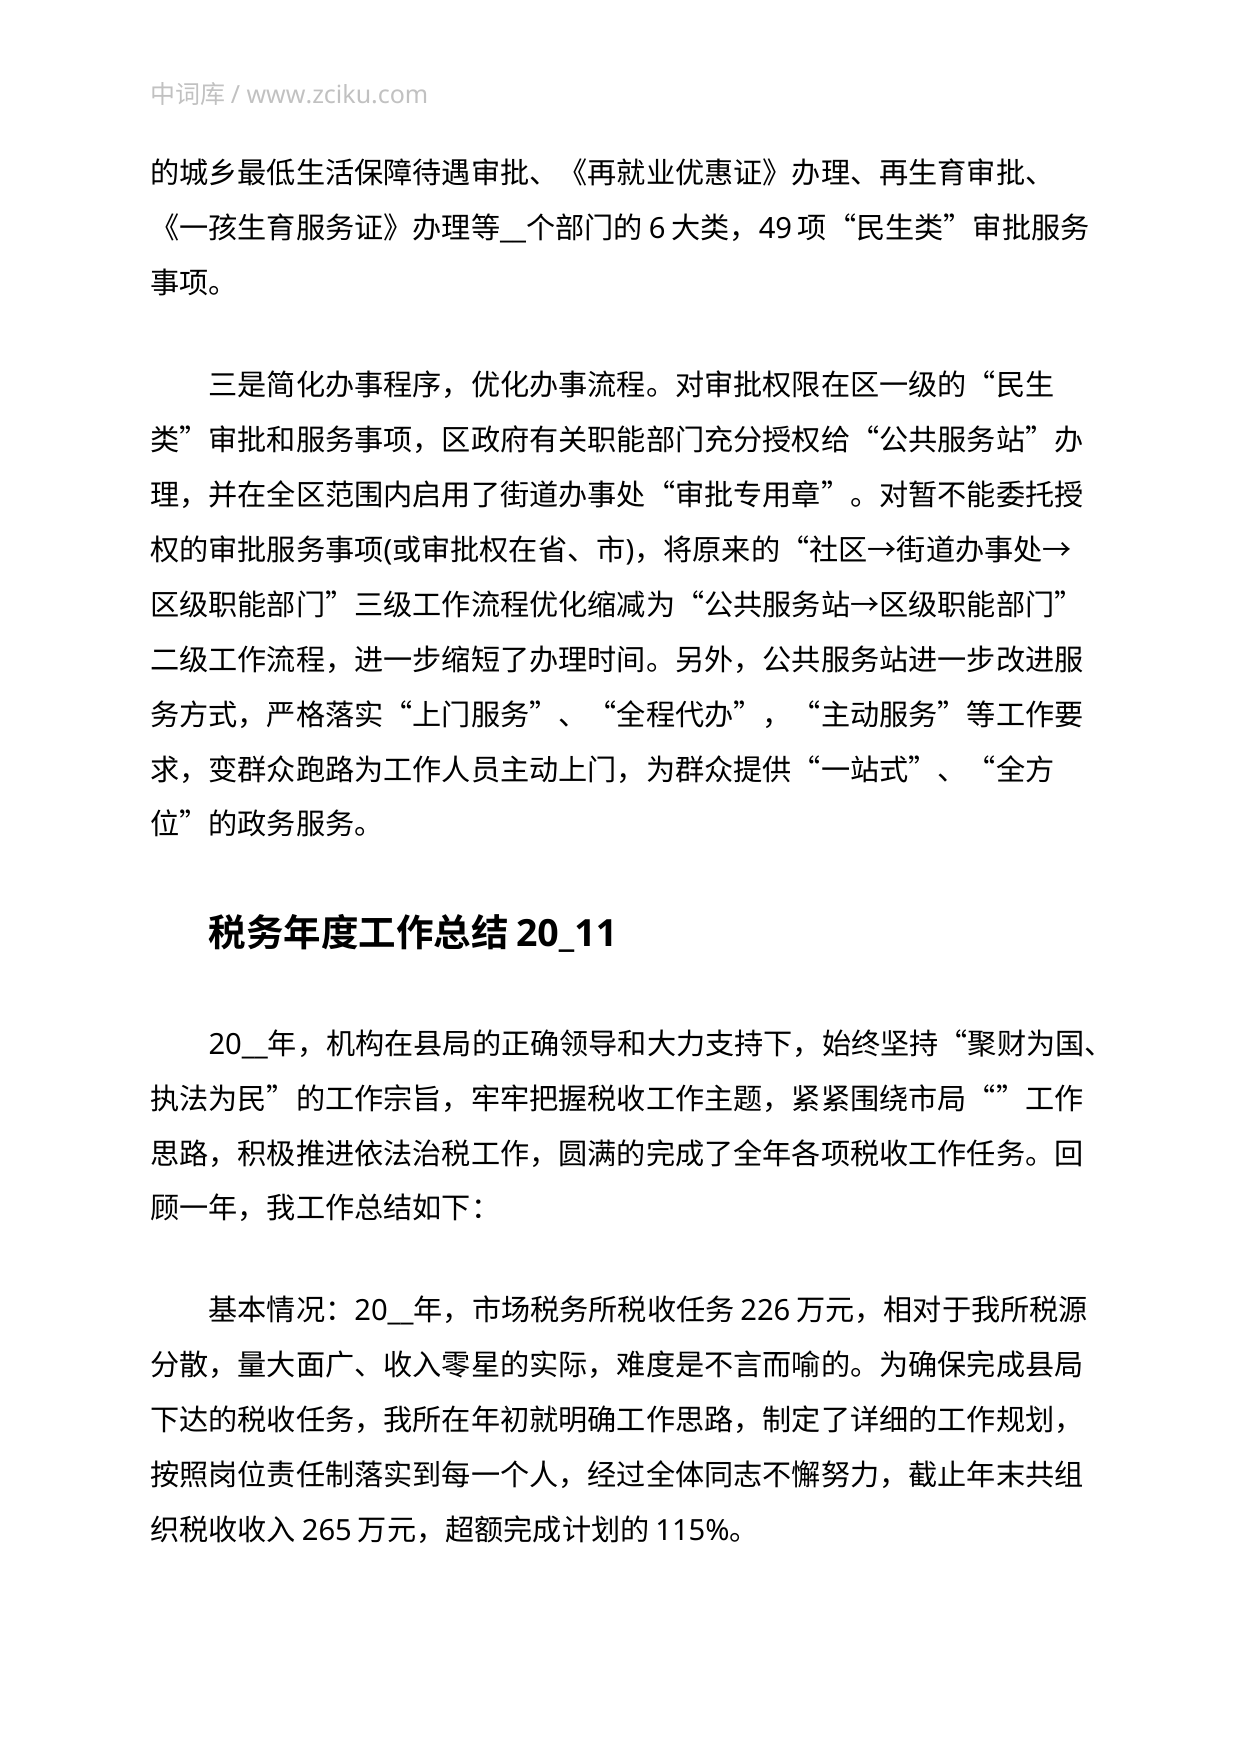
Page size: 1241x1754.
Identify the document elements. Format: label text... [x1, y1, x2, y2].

text 三是简化办事程序，优化办事流程。对审批权限在区一级的“民生类”审批和服务事项，区政府有关职能部门充分授权给“公共服务站”办理，并在全区范围内启用了街道办事处“审批专用章”。对暂不能委托授权的审批服务事项(或审批权在省、市)，将原来的“社区→街道办事处→区级职能部门”三级工作流程优化缩减为“公共服务站→区级职能部门”二级工作流程，进一步缩短了办理时间。另外，公共服务站进一步改进服务方式，严格落实“上门服务”、“全程代办”，“主动服务”等工作要求，变群众跑路为工作人员主动上门，为群众提供“一站式”、“全方位”的政务服务。 [150, 362, 1090, 843]
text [150, 150, 1090, 302]
text 20__年，机构在县局的正确领导和大力支持下，始终坚持“聚财为国、执法为民”的工作宗旨，牢牢把握税收工作主题，紧紧围绕市局“”工作思路，积极推进依法治税工作，圆满的完成了全年各项税收工作任务。回顾一年，我工作总结如下： [150, 1020, 1090, 1227]
text 基本情况：20__年，市场税务所税收任务226万元，相对于我所税源分散，量大面广、收入零星的实际，难度是不言而喻的。为确保完成县局下达的税收任务，我所在年初就明确工作思路，制定了详细的工作规划，按照岗位责任制落实到每一个人，经过全体同志不懈努力，截止年末共组织税收收入265万元，超额完成计划的115%。 [150, 1287, 1090, 1549]
text 税务年度工作总结20_11 [150, 903, 1090, 957]
